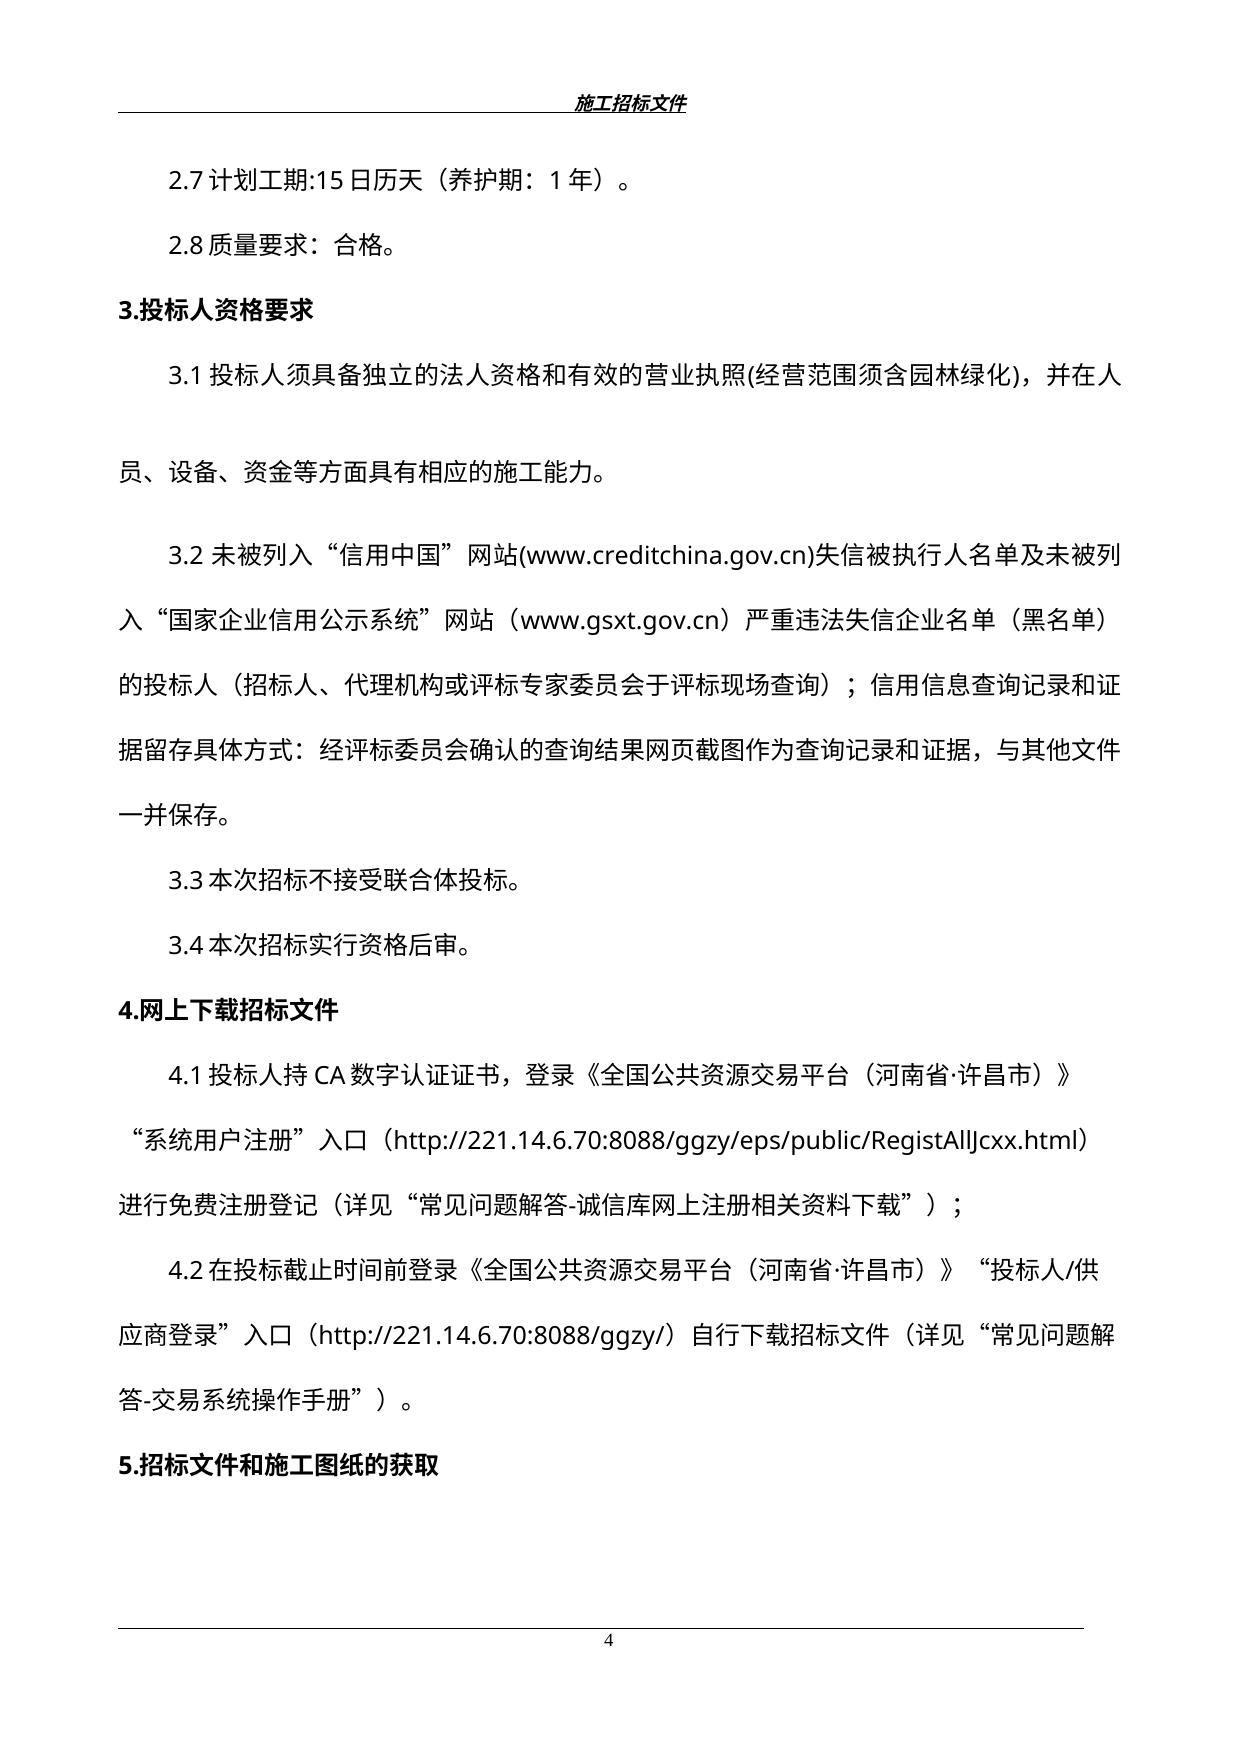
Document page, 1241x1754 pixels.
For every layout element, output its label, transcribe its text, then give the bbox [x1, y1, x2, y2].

text 3.4本次招标实行资格后审。 [118, 911, 1122, 976]
text 3.2 未被列入“信用中国”网站(www.creditchina.gov.cn)失信被执行人名单及未被列入“国家企业信用公示系统”网站（www.gsxt.gov.cn）严重违法失信企业名单（黑名单）的投标人（招标人、代理机构或评标专家委员会于评标现场查询）；信用信息查询记录和证据留存具体方式：经评标委员会确认的查询结果网页截图作为查询记录和证据，与其他文件一并保存。 [118, 521, 1122, 846]
text 4.网上下载招标文件 [118, 976, 1122, 1041]
text 4.2在投标截止时间前登录《全国公共资源交易平台（河南省·许昌市）》“投标人/供应商登录”入口（http://221.14.6.70:8088/ggzy/）自行下载招标文件（详见“常见问题解答-交易系统操作手册”）。 [118, 1236, 1122, 1431]
text 4.1投标人持CA数字认证证书，登录《全国公共资源交易平台（河南省·许昌市）》“系统用户注册”入口（http://221.14.6.70:8088/ggzy/eps/public/RegistAllJcxx.html）进行免费注册登记（详见“常见问题解答-诚信库网上注册相关资料下载”）； [118, 1041, 1122, 1236]
text 2.8质量要求：合格。 [118, 211, 1122, 276]
text 3.3本次招标不接受联合体投标。 [118, 846, 1122, 911]
text 2.7计划工期:15日历天（养护期：1年）。 [118, 146, 1122, 211]
text 3.投标人资格要求 [118, 276, 1122, 341]
text 3.1投标人须具备独立的法人资格和有效的营业执照(经营范围须含园林绿化)，并在人员、设备、资金等方面具有相应的施工能力。 [118, 341, 1122, 503]
text 5.招标文件和施工图纸的获取 [118, 1431, 1122, 1496]
